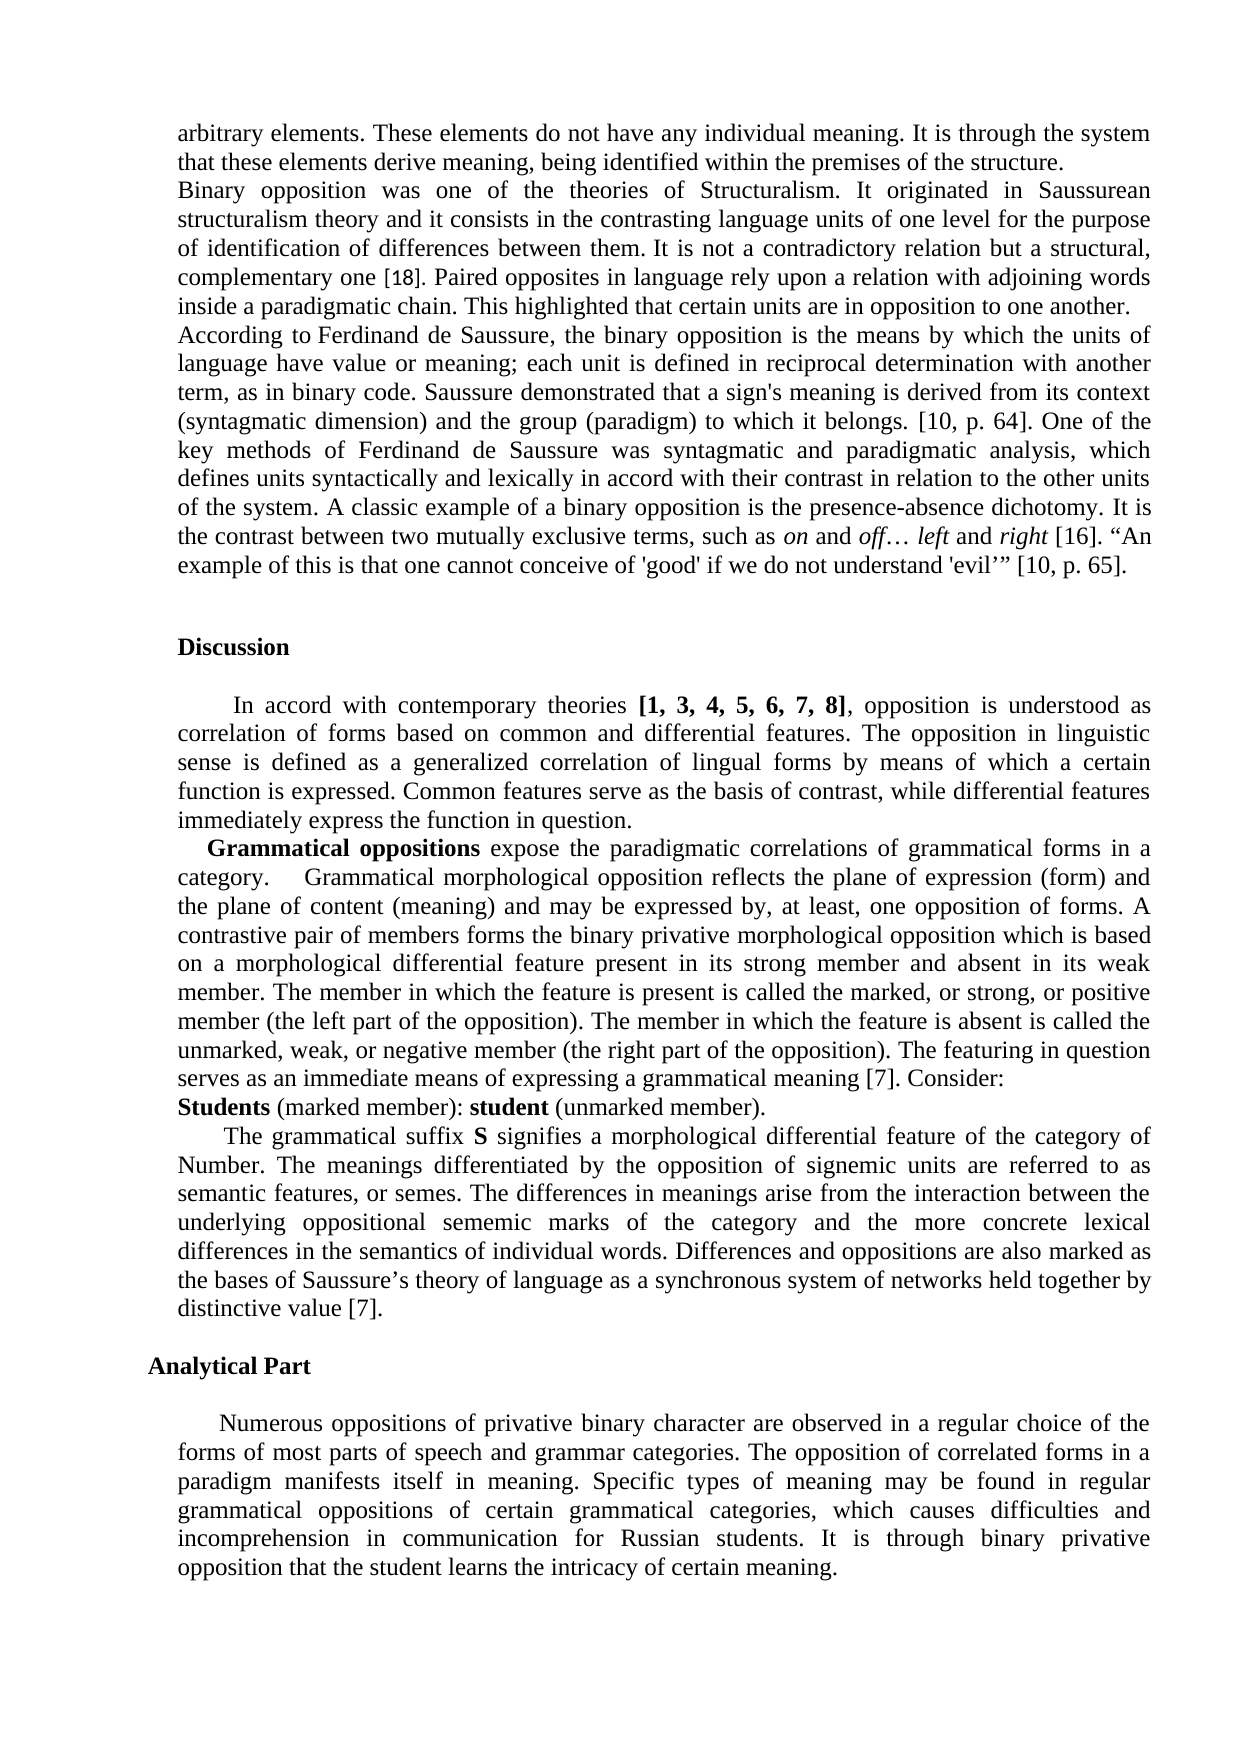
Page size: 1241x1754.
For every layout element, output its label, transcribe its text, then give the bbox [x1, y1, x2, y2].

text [177, 118, 1152, 176]
text Analytical Part [148, 1351, 1152, 1380]
text According to Ferdinand de Saussure, the binary opposition is the means by which the units of language have value or meaning; each unit is defined in reciprocal determination with another term, as in binary code. Saussure demonstrated that a sign's meaning is derived from its context (syntagmatic dimension) and the group (paradigm) to which it belongs. [10, p. 64]. One of the key methods of Ferdinand de Saussure was syntagmatic and paradigmatic analysis, which defines units syntactically and lexically in accord with their contrast in relation to the other units of the system. A classic example of a binary opposition is the presence-absence dichotomy. It is the contrast between two mutually exclusive terms, such as on and off… left and right [16]. “An example of this is that one cannot conceive of 'good' if we do not understand 'evil’” [10, p. 65]. [177, 320, 1152, 435]
text In accord with contemporary theories [1, 3, 4, 5, 6, 7, 8], opposition is understood as correlation of forms based on common and differential features. The opposition in linguistic sense is defined as a generalized correlation of lingual forms by means of which a certain function is expressed. Common features serve as the basis of contrast, while differential features immediately express the function in question. [177, 690, 1152, 833]
text According to Ferdinand de Saussure, the binary opposition is the means by which the units of language have value or meaning; each unit is defined in reciprocal determination with another term, as in binary code. Saussure demonstrated that a sign's meaning is derived from its context (syntagmatic dimension) and the group (paradigm) to which it belongs. [10, p. 64]. One of the key methods of Ferdinand de Saussure was syntagmatic and paradigmatic analysis, which defines units syntactically and lexically in accord with their contrast in relation to the other units of the system. A classic example of a binary opposition is the presence-absence dichotomy. It is the contrast between two mutually exclusive terms, such as on and off… left and right [16]. “An example of this is that one cannot conceive of 'good' if we do not understand 'evil’” [10, p. 65]. [177, 492, 1152, 578]
text Students (marked member): student (unmarked member). [177, 1092, 1152, 1121]
text Binary opposition was one of the theories of Structuralism. It originated in Saussurean structuralism theory and it consists in the contrasting language units of one level for the purpose of identification of differences between them. It is not a contradictory relation but a structural, complementary one [18]. Paired opposites in language rely upon a relation with adjoining words inside a paradigmatic chain. This highlighted that certain units are in opposition to one another. [177, 176, 1152, 291]
text Numerous oppositions of privative binary character are observed in a regular choice of the forms of most parts of speech and grammar categories. The opposition of correlated forms in a paradigm manifests itself in meaning. Specific types of meaning may be found in regular grammatical oppositions of certain grammatical categories, which causes difficulties and incomprehension in communication for Russian students. It is through binary privative opposition that the student learns the intricacy of certain meaning. [177, 1408, 1152, 1581]
text Discussion [177, 632, 1152, 661]
text Grammatical oppositions expose the paradigmatic correlations of grammatical forms in a category. Grammatical morphological opposition reflects the plane of expression (form) and the plane of content (meaning) and may be expressed by, at least, one opposition of forms. A contrastive pair of members forms the binary privative morphological opposition which is based on a morphological differential feature present in its strong member and absent in its weak member. The member in which the feature is present is called the marked, or strong, or positive member (the left part of the opposition). The member in which the feature is absent is called the unmarked, weak, or negative member (the right part of the opposition). The featuring in question serves as an immediate means of expressing a grammatical meaning [7]. Consider: [177, 833, 1152, 1092]
text The grammatical suffix S signifies а morphological differential feature of the category of Number. The meanings differentiated by the opposition of signemic units are referred to as semantic features, or semes. The differences in meanings arise from the interaction between the underlying oppositional sememic marks of the category and the more concrete lexical differences in the semantics of individual words. Differences and oppositions are also marked as the bases of Saussure’s theory of language as a synchronous system of networks held together by distinctive value [7]. [177, 1121, 1152, 1322]
